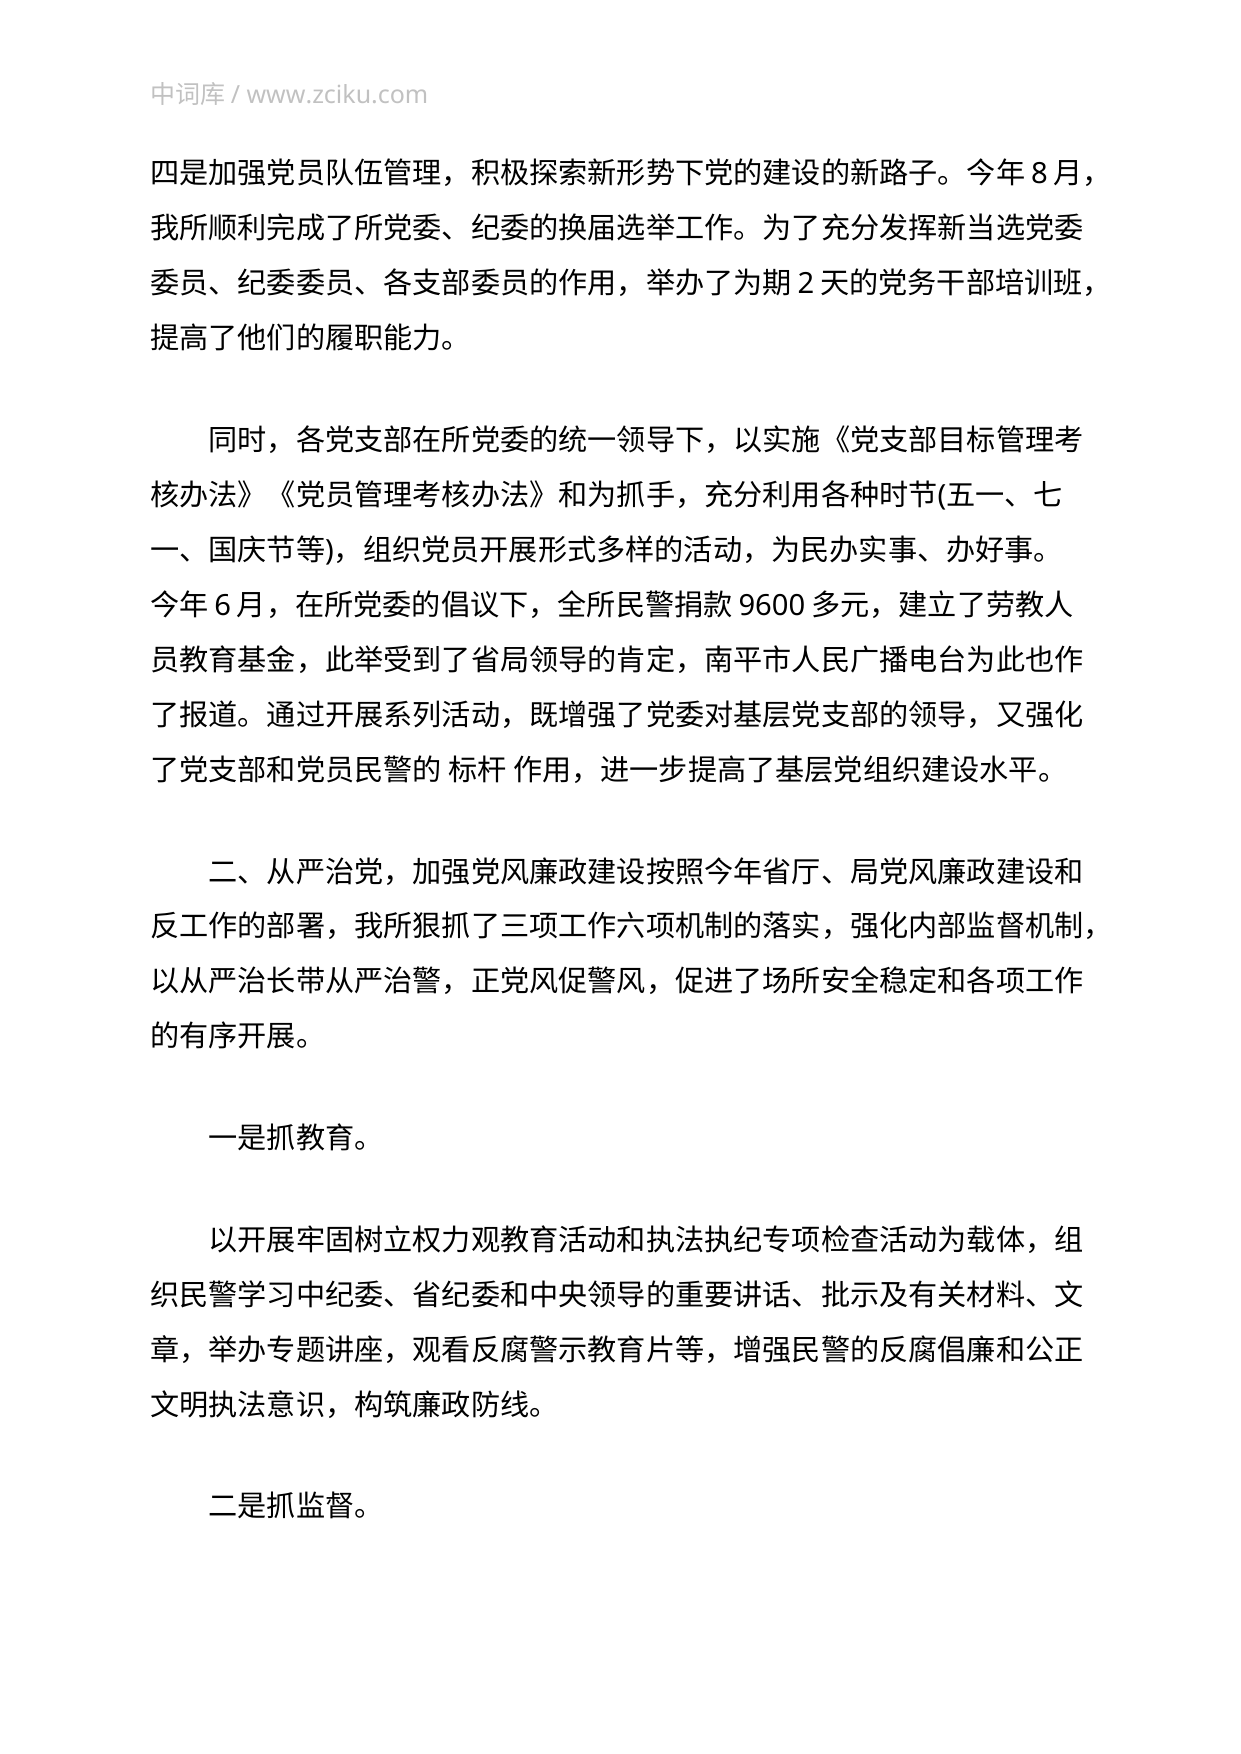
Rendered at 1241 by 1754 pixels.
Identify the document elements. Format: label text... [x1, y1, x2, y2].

text 一是抓教育。 [150, 1114, 1090, 1157]
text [150, 150, 1090, 357]
text 同时，各党支部在所党委的统一领导下，以实施《党支部目标管理考核办法》《党员管理考核办法》和为抓手，充分利用各种时节(五一、七一、国庆节等)，组织党员开展形式多样的活动，为民办实事、办好事。今年6月，在所党委的倡议下，全所民警捐款9600多元，建立了劳教人员教育基金，此举受到了省局领导的肯定，南平市人民广播电台为此也作了报道。通过开展系列活动，既增强了党委对基层党支部的领导，又强化了党支部和党员民警的 标杆 作用，进一步提高了基层党组织建设水平。 [150, 417, 1090, 789]
text 二、从严治党，加强党风廉政建设按照今年省厅、局党风廉政建设和反工作的部署，我所狠抓了三项工作六项机制的落实，强化内部监督机制，以从严治长带从严治警，正党风促警风，促进了场所安全稳定和各项工作的有序开展。 [150, 848, 1090, 1055]
text 以开展牢固树立权力观教育活动和执法执纪专项检查活动为载体，组织民警学习中纪委、省纪委和中央领导的重要讲话、批示及有关材料、文章，举办专题讲座，观看反腐警示教育片等，增强民警的反腐倡廉和公正文明执法意识，构筑廉政防线。 [150, 1216, 1090, 1423]
text 二是抓监督。 [150, 1483, 1090, 1525]
